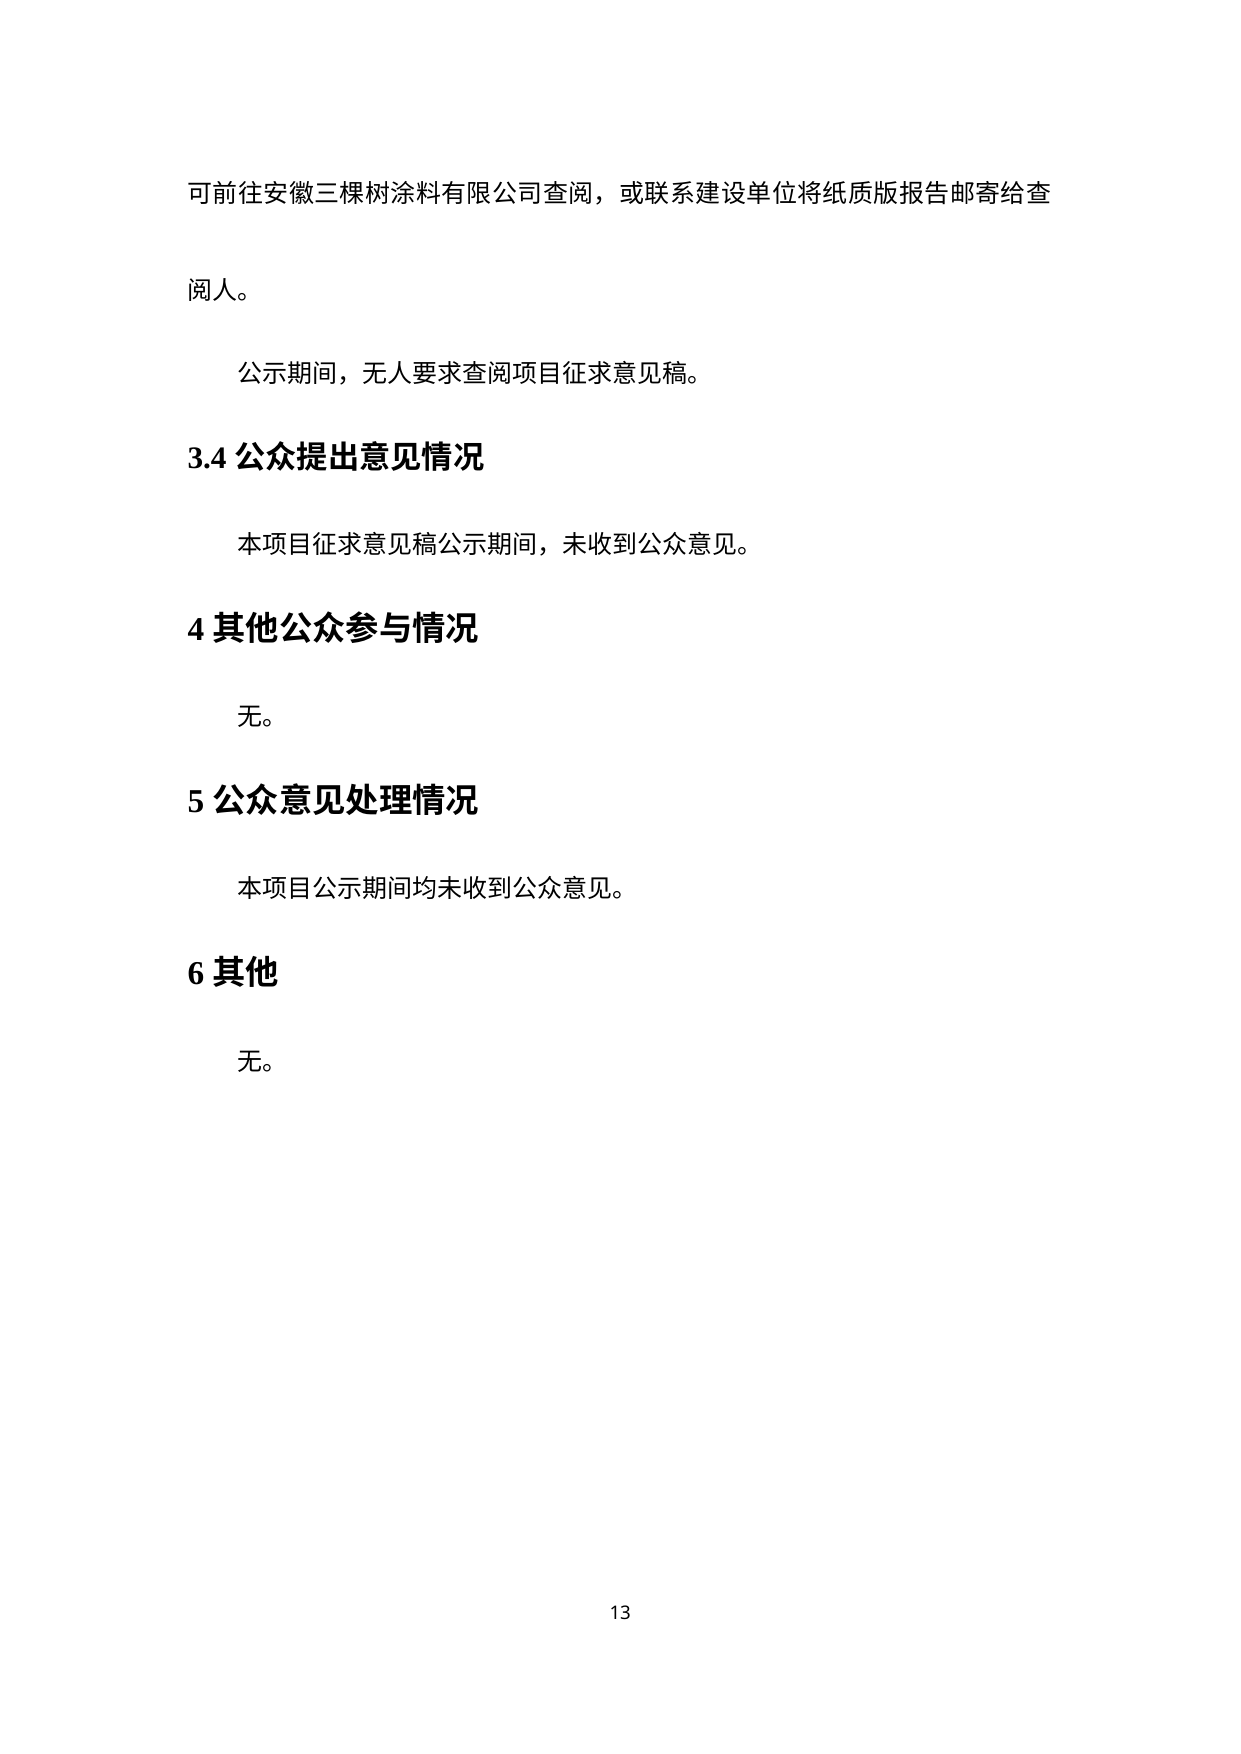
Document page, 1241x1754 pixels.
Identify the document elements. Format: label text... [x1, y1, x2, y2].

text 本项目公示期间均未收到公众意见。 [187, 854, 1053, 919]
list 其他 [187, 937, 1053, 1002]
text 本项目征求意见稿公示期间，未收到公众意见。 [187, 510, 1053, 575]
list 其他公众参与情况 [187, 593, 1053, 658]
list 公众意见处理情况 [187, 765, 1053, 830]
text 无。 [187, 1027, 1053, 1092]
list 公众提出意见情况 [187, 422, 1053, 487]
text 无。 [187, 682, 1053, 747]
text 公示期间，无人要求查阅项目征求意见稿。 [187, 339, 1053, 404]
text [187, 159, 1053, 321]
